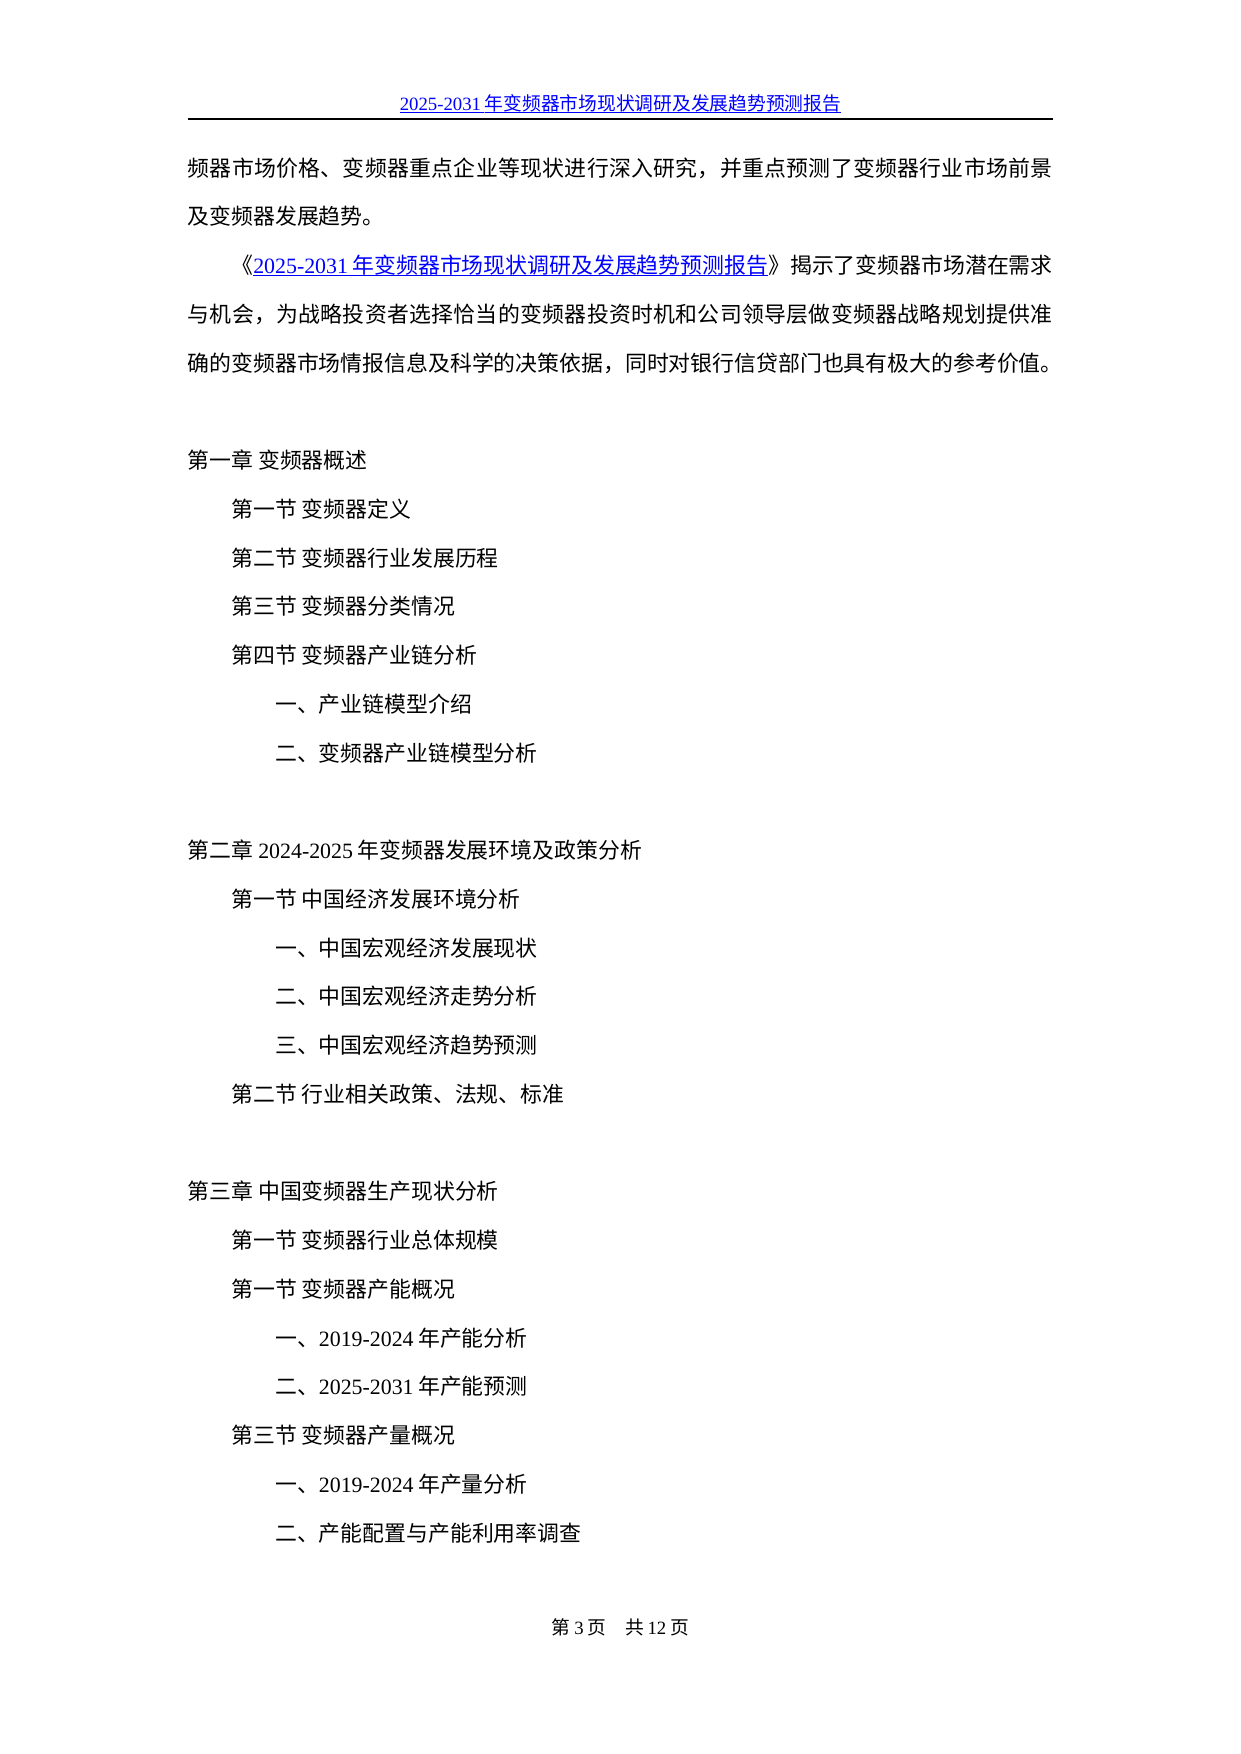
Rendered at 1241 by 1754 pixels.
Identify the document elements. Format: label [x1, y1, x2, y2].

text [187, 150, 1053, 1548]
